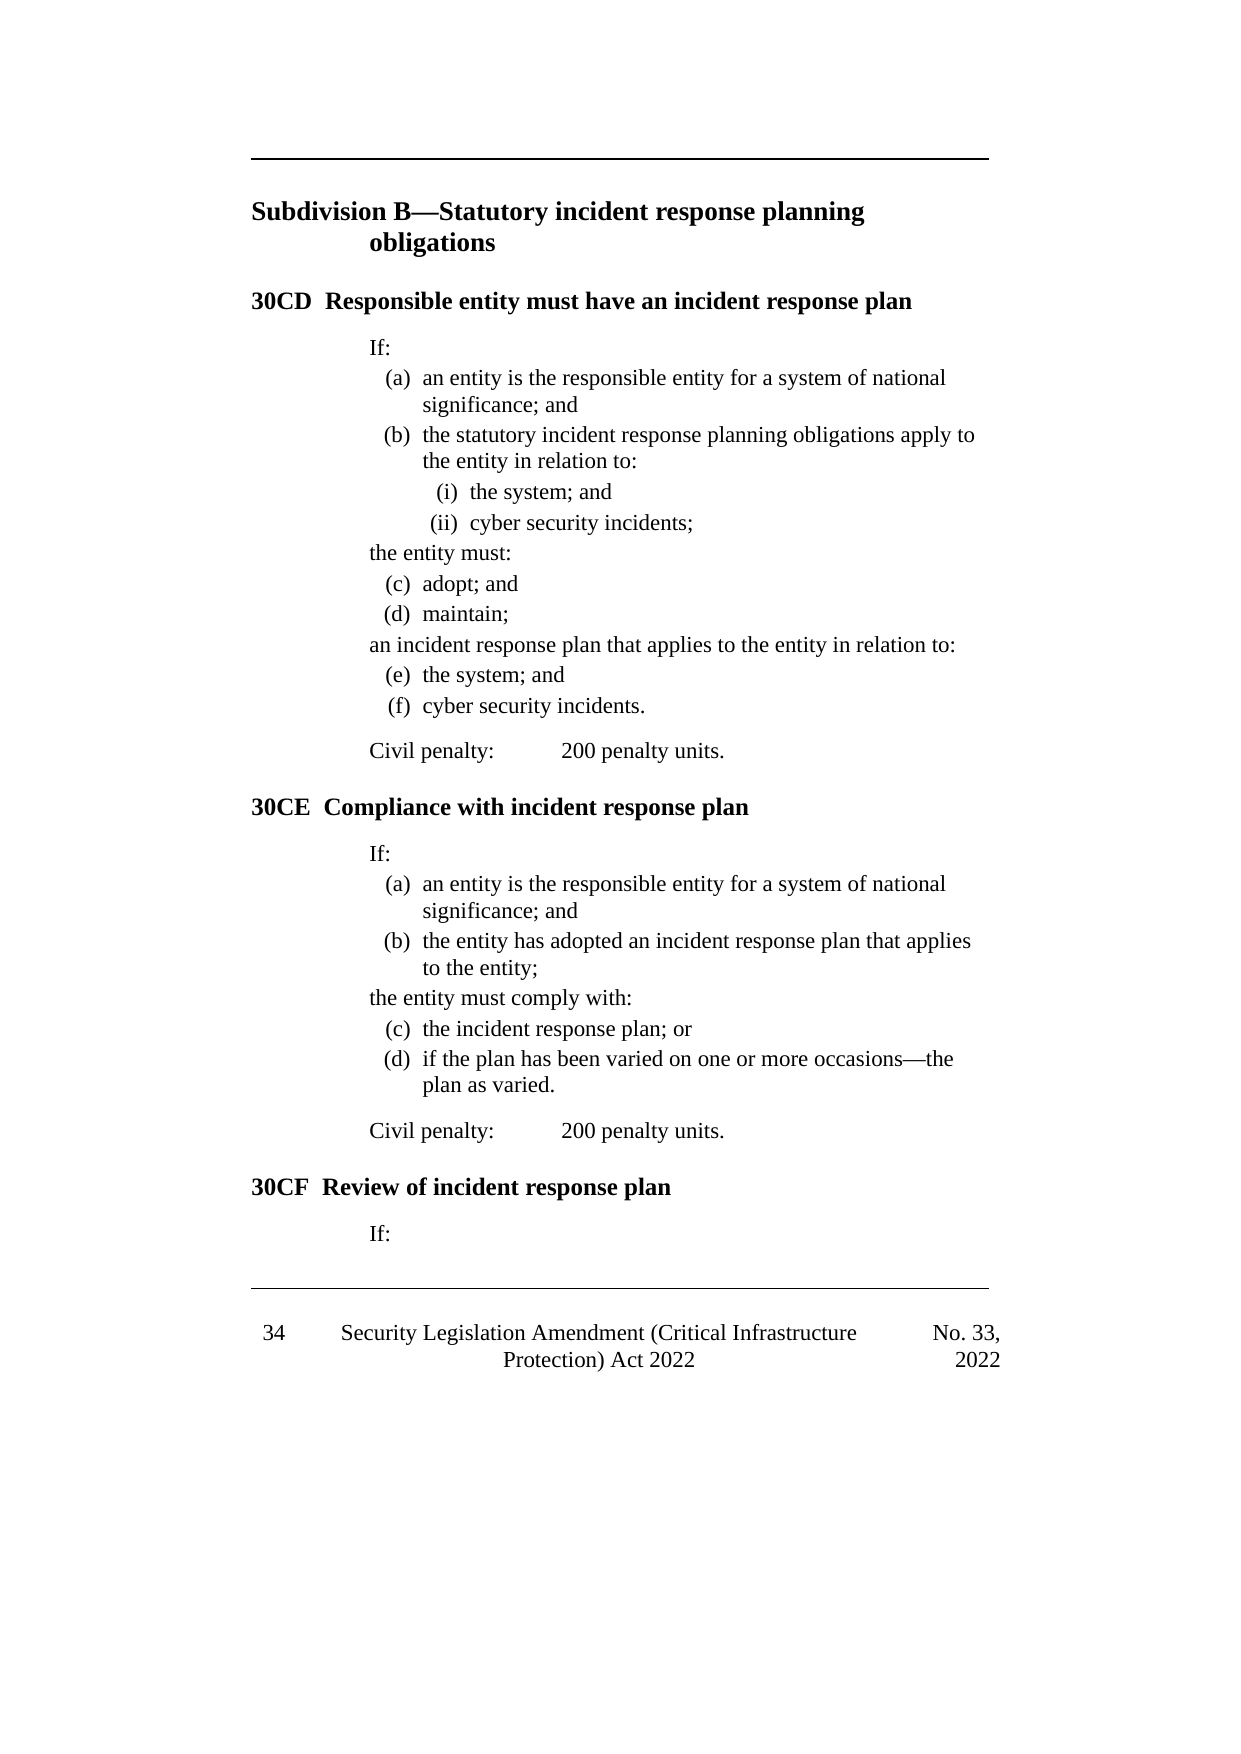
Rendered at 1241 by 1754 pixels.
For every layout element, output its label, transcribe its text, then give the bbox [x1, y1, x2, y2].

text (c) the incident response plan; or [251, 1015, 989, 1041]
text (i) the system; and [251, 478, 989, 504]
text (d) maintain; [251, 600, 989, 627]
text Civil penalty: 200 penalty units. [369, 737, 989, 763]
text If: [251, 1220, 989, 1246]
text Subdivision B—Statutory incident response planning obligations [251, 195, 989, 257]
text 30CE Compliance with incident response plan [251, 792, 989, 821]
text (c) adopt; and [251, 570, 989, 596]
text an incident response plan that applies to the entity in relation to: [369, 631, 989, 657]
text (a) an entity is the responsible entity for a system of national significance; and [251, 364, 989, 417]
text (e) the system; and [251, 661, 989, 688]
text (ii) cyber security incidents; [251, 509, 989, 535]
text the entity must: [369, 539, 989, 566]
text If: [251, 840, 989, 866]
text 30CF Review of incident response plan [251, 1172, 989, 1201]
text (a) an entity is the responsible entity for a system of national significance; and [251, 870, 989, 923]
text the entity must comply with: [369, 984, 989, 1011]
text (f) cyber security incidents. [251, 692, 989, 718]
text If: [251, 334, 989, 360]
text Civil penalty: 200 penalty units. [369, 1117, 989, 1143]
text (b) the entity has adopted an incident response plan that applies to the entity; [251, 927, 989, 980]
text 30CD Responsible entity must have an incident response plan [251, 286, 989, 315]
text (d) if the plan has been varied on one or more occasions—the plan as varied. [251, 1045, 989, 1098]
text (b) the statutory incident response planning obligations apply to the entity in relation to: [251, 421, 989, 474]
